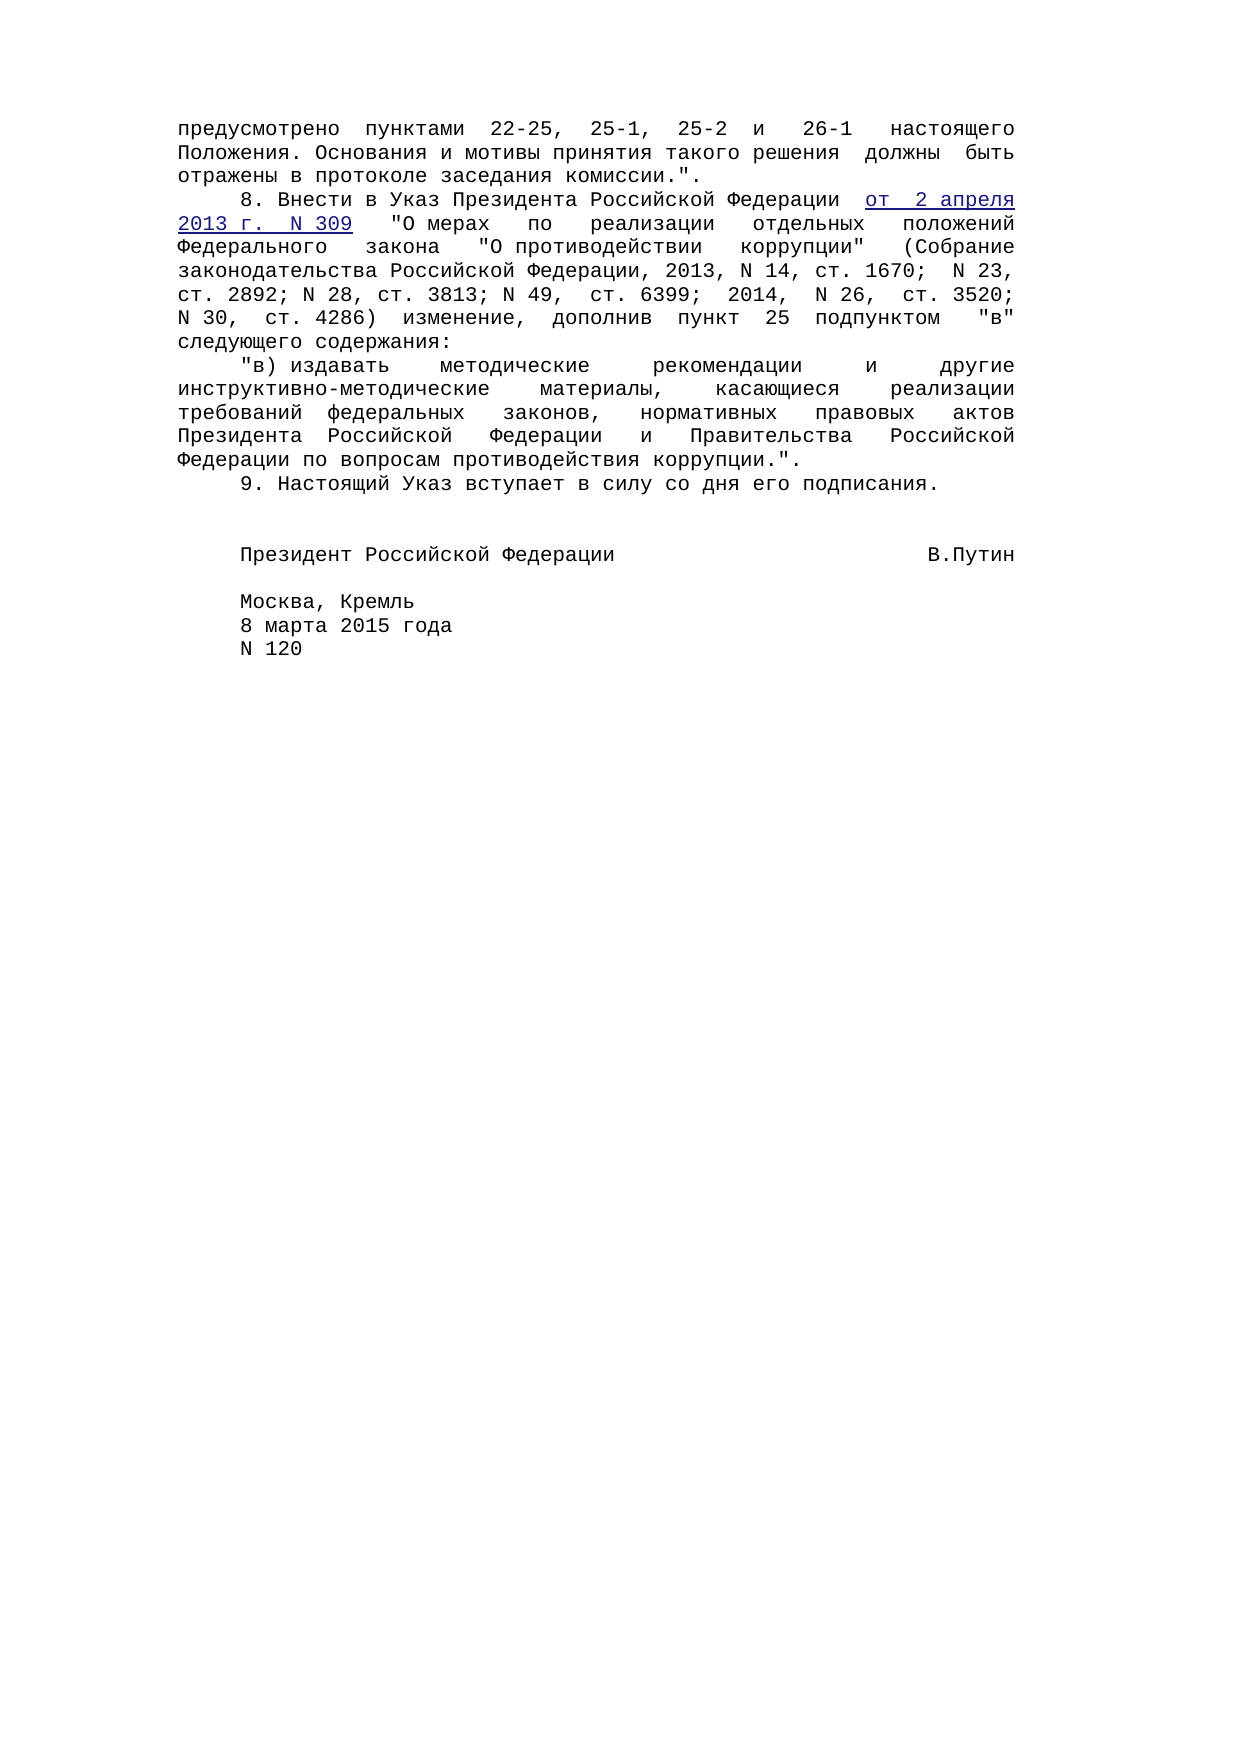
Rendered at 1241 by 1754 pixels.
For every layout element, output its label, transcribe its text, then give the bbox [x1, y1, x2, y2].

text Положения. Основания и мотивы принятия такого решения должны быть [177, 142, 1152, 165]
text инструктивно-методические материалы, касающиеся реализации [177, 378, 1152, 402]
text Федерального закона "О противодействии коррупции" (Собрание [177, 236, 1152, 260]
text Президент Российской Федерации В.Путин [177, 544, 1152, 567]
text 2013 г. N 309 "О мерах по реализации отдельных положений [177, 213, 1152, 236]
text законодательства Российской Федерации, 2013, N 14, ст. 1670; N 23, [177, 260, 1152, 284]
text Президента Российской Федерации и Правительства Российской [177, 426, 1152, 449]
text Москва, Кремль [177, 591, 1152, 615]
text ст. 2892; N 28, ст. 3813; N 49, ст. 6399; 2014, N 26, ст. 3520; [177, 284, 1152, 307]
text следующего содержания: [177, 331, 1152, 354]
text 8. Внести в Указ Президента Российской Федерации от 2 апреля [177, 189, 1152, 213]
text N 120 [177, 638, 1152, 662]
text "в) издавать методические рекомендации и другие [177, 354, 1152, 378]
text отражены в протоколе заседания комиссии.". [177, 165, 1152, 189]
text Федерации по вопросам противодействия коррупции.". [177, 449, 1152, 473]
text 9. Настоящий Указ вступает в силу со дня его подписания. [177, 473, 1152, 496]
text предусмотрено пунктами 22-25, 25-1, 25-2 и 26-1 настоящего [177, 118, 1152, 142]
text 8 марта 2015 года [177, 615, 1152, 638]
text требований федеральных законов, нормативных правовых актов [177, 402, 1152, 426]
text N 30, ст. 4286) изменение, дополнив пункт 25 подпунктом "в" [177, 307, 1152, 331]
